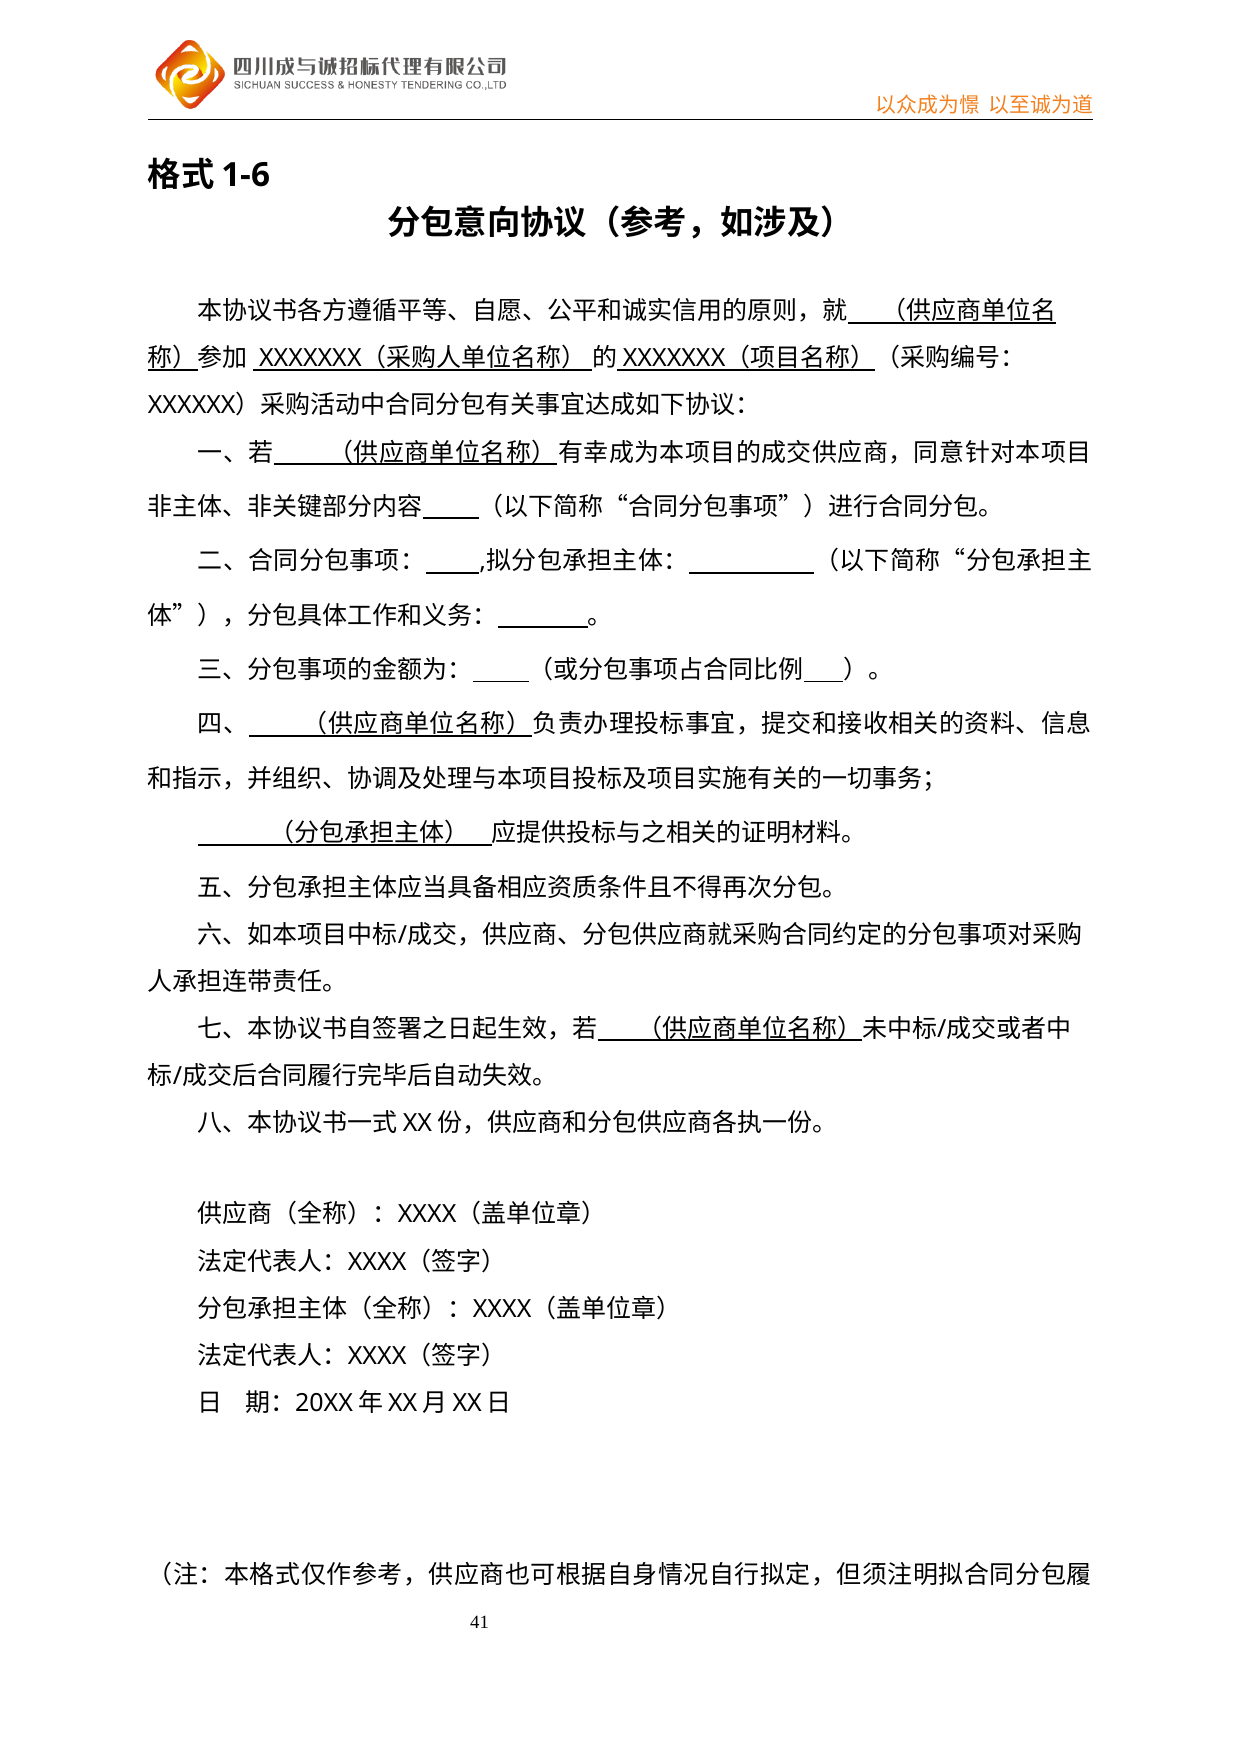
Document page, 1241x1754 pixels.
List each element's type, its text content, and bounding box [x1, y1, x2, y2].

text 法定代表人：XXXX（签字） [148, 1241, 1093, 1277]
text 八、本协议书一式XX份，供应商和分包供应商各执一份。 [148, 1102, 1093, 1139]
text 格式1-6 [148, 148, 1093, 196]
text 日 期：20XX年XX月XX日 [148, 1382, 1093, 1418]
text 五、分包承担主体应当具备相应资质条件且不得再次分包。 [148, 867, 1093, 903]
text 六、如本项目中标/成交，供应商、分包供应商就采购合同约定的分包事项对采购人承担连带责任。 [148, 914, 1093, 997]
text （分包承担主体） 应提供投标与之相关的证明材料。 [148, 813, 1093, 849]
text 供应商（全称）：XXXX（盖单位章） [148, 1194, 1093, 1230]
text 分包意向协议（参考，如涉及） [148, 196, 1093, 244]
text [148, 1555, 1093, 1591]
text 法定代表人：XXXX（签字） [148, 1335, 1093, 1371]
picture [146, 32, 511, 111]
text 分包承担主体（全称）：XXXX（盖单位章） [148, 1288, 1093, 1324]
text 一、若 （供应商单位名称）有幸成为本项目的成交供应商，同意针对本项目非主体、非关键部分内容 （以下简称“合同分包事项”）进行合同分包。 [148, 432, 1093, 523]
text 四、 （供应商单位名称）负责办理投标事宜，提交和接收相关的资料、信息和指示，并组织、协调及处理与本项目投标及项目实施有关的一切事务； [148, 704, 1093, 794]
text 二、合同分包事项： ,拟分包承担主体： （以下简称“分包承担主体”），分包具体工作和义务： 。 [148, 541, 1093, 631]
text 七、本协议书自签署之日起生效，若 （供应商单位名称）未中标/成交或者中标/成交后合同履行完毕后自动失效。 [148, 1008, 1093, 1092]
text 本协议书各方遵循平等、自愿、公平和诚实信用的原则，就 （供应商单位名称）参加 XXXXXXX（采购人单位名称） 的 XXXXXXX（项目名称）（采购编号：XXXXXX）采购活动中合同分包有关事宜达成如下协议： [148, 291, 1093, 421]
text 三、分包事项的金额为： （或分包事项占合同比例 ）。 [148, 649, 1093, 686]
